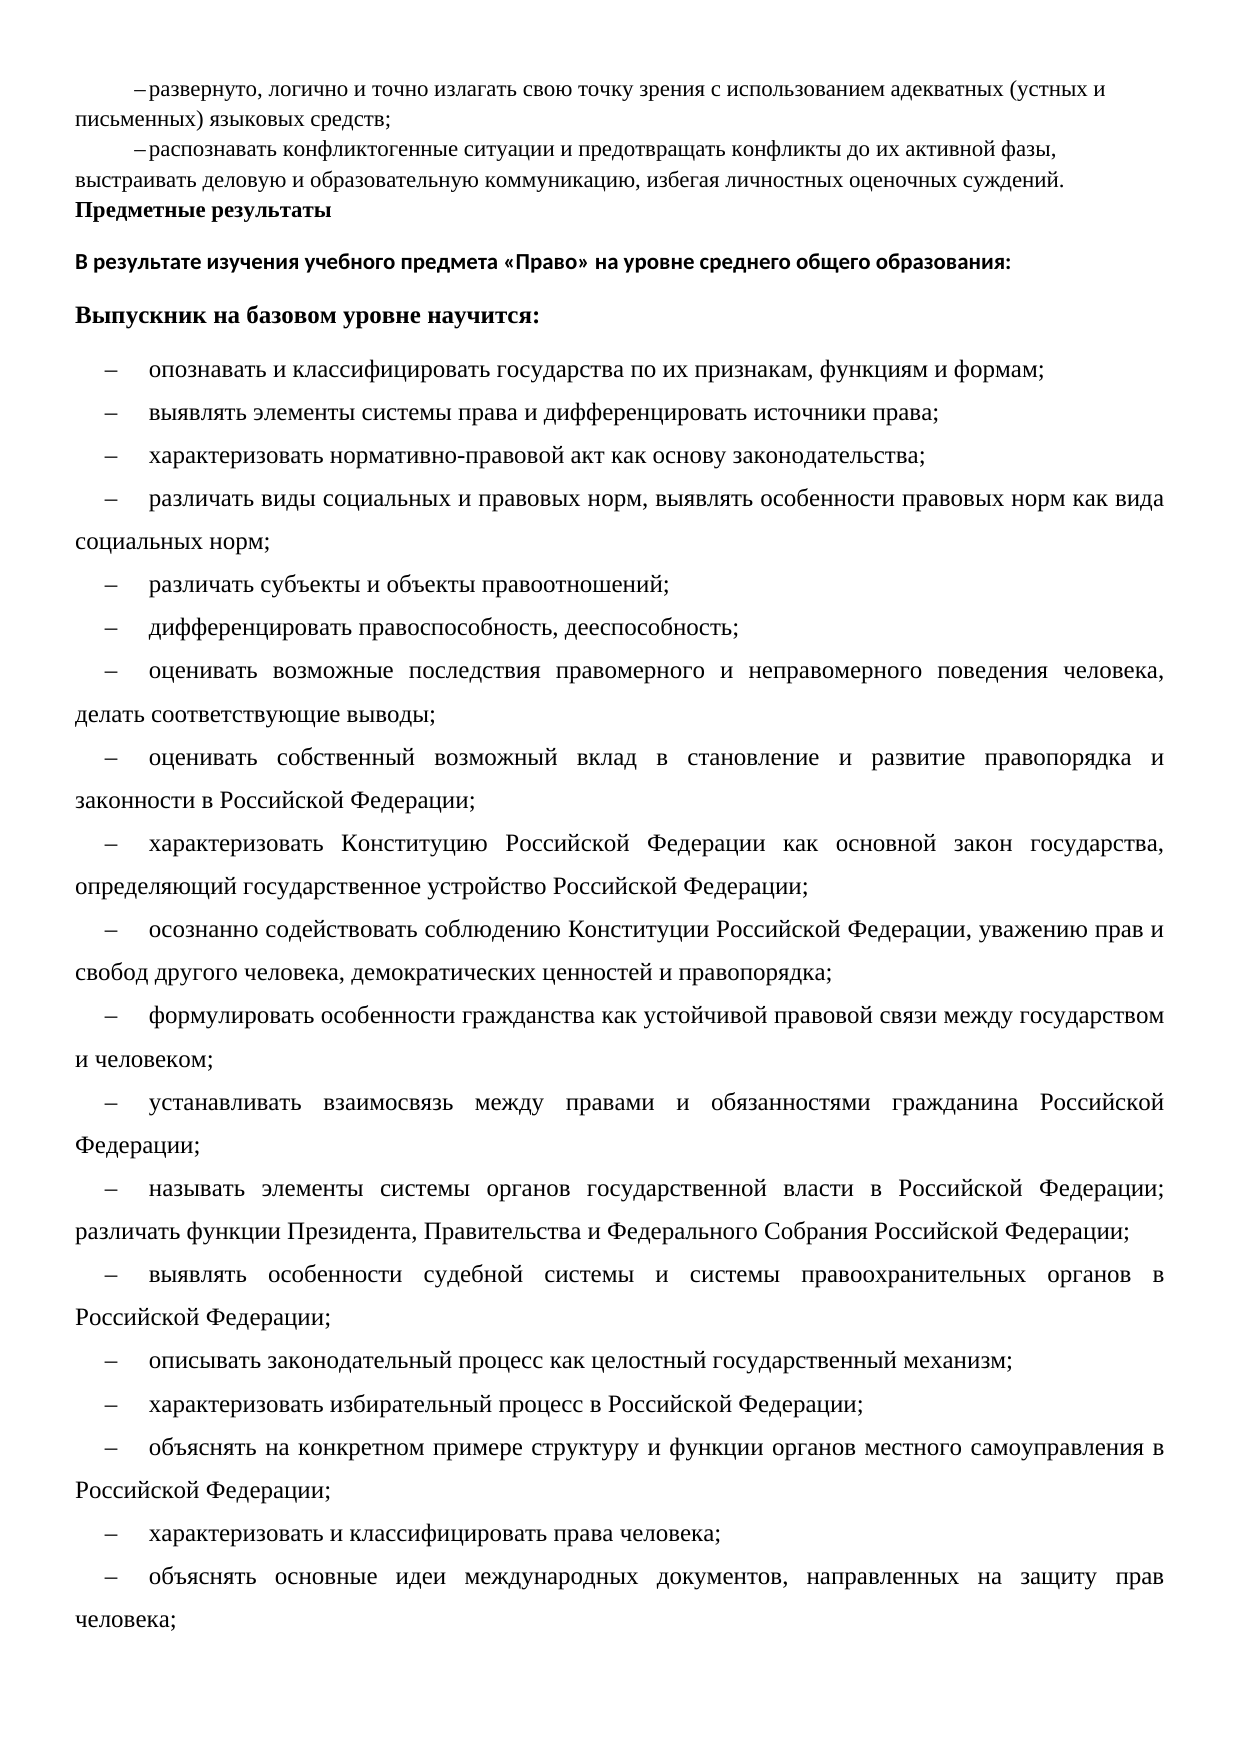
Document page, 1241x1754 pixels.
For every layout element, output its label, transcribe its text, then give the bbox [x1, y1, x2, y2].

text Выпускник на базовом уровне научится: [75, 300, 1165, 329]
text оценивать собственный возможный вклад в становление и развитие правопорядка и законности в Российской Федерации; [75, 742, 1165, 814]
text характеризовать и классифицировать права человека; [75, 1518, 1165, 1547]
text опознавать и классифицировать государства по их признакам, функциям и формам; [75, 354, 1165, 382]
text выявлять элементы системы права и дифференцировать источники права; [75, 397, 1165, 426]
text характеризовать избирательный процесс в Российской Федерации; [75, 1389, 1165, 1417]
text характеризовать нормативно-правовой акт как основу законодательства; [75, 440, 1165, 469]
text дифференцировать правоспособность, дееспособность; [75, 612, 1165, 641]
text В результате изучения учебного предмета «Право» на уровне среднего общего образования: [75, 247, 1165, 275]
text характеризовать Конституцию Российской Федерации как основной закон государства, определяющий государственное устройство Российской Федерации; [75, 828, 1165, 900]
text – распознавать конфликтогенные ситуации и предотвращать конфликты до их активной фазы, выстраивать деловую и образовательную коммуникацию, избегая личностных оценочных суждений. [75, 135, 1165, 192]
text выявлять особенности судебной системы и системы правоохранительных органов в Российской Федерации; [75, 1259, 1165, 1331]
text объяснять на конкретном примере структуру и функции органов местного самоуправления в Российской Федерации; [75, 1432, 1165, 1504]
text осознанно содействовать соблюдению Конституции Российской Федерации, уважению прав и свобод другого человека, демократических ценностей и правопорядка; [75, 914, 1165, 986]
text называть элементы системы органов государственной власти в Российской Федерации; различать функции Президента, Правительства и Федерального Собрания Российской Федерации; [75, 1173, 1165, 1245]
text объяснять основные идеи международных документов, направленных на защиту прав человека; [75, 1561, 1165, 1633]
text формулировать особенности гражданства как устойчивой правовой связи между государством и человеком; [75, 1001, 1165, 1072]
text устанавливать взаимосвязь между правами и обязанностями гражданина Российской Федерации; [75, 1087, 1165, 1159]
text – развернуто, логично и точно излагать свою точку зрения с использованием адекватных (устных и письменных) языковых средств; [75, 75, 1165, 132]
text описывать законодательный процесс как целостный государственный механизм; [75, 1346, 1165, 1374]
text различать виды социальных и правовых норм, выявлять особенности правовых норм как вида социальных норм; [75, 483, 1165, 555]
text Предметные результаты [75, 196, 1165, 222]
text оценивать возможные последствия правомерного и неправомерного поведения человека, делать соответствующие выводы; [75, 656, 1165, 727]
text различать субъекты и объекты правоотношений; [75, 569, 1165, 598]
